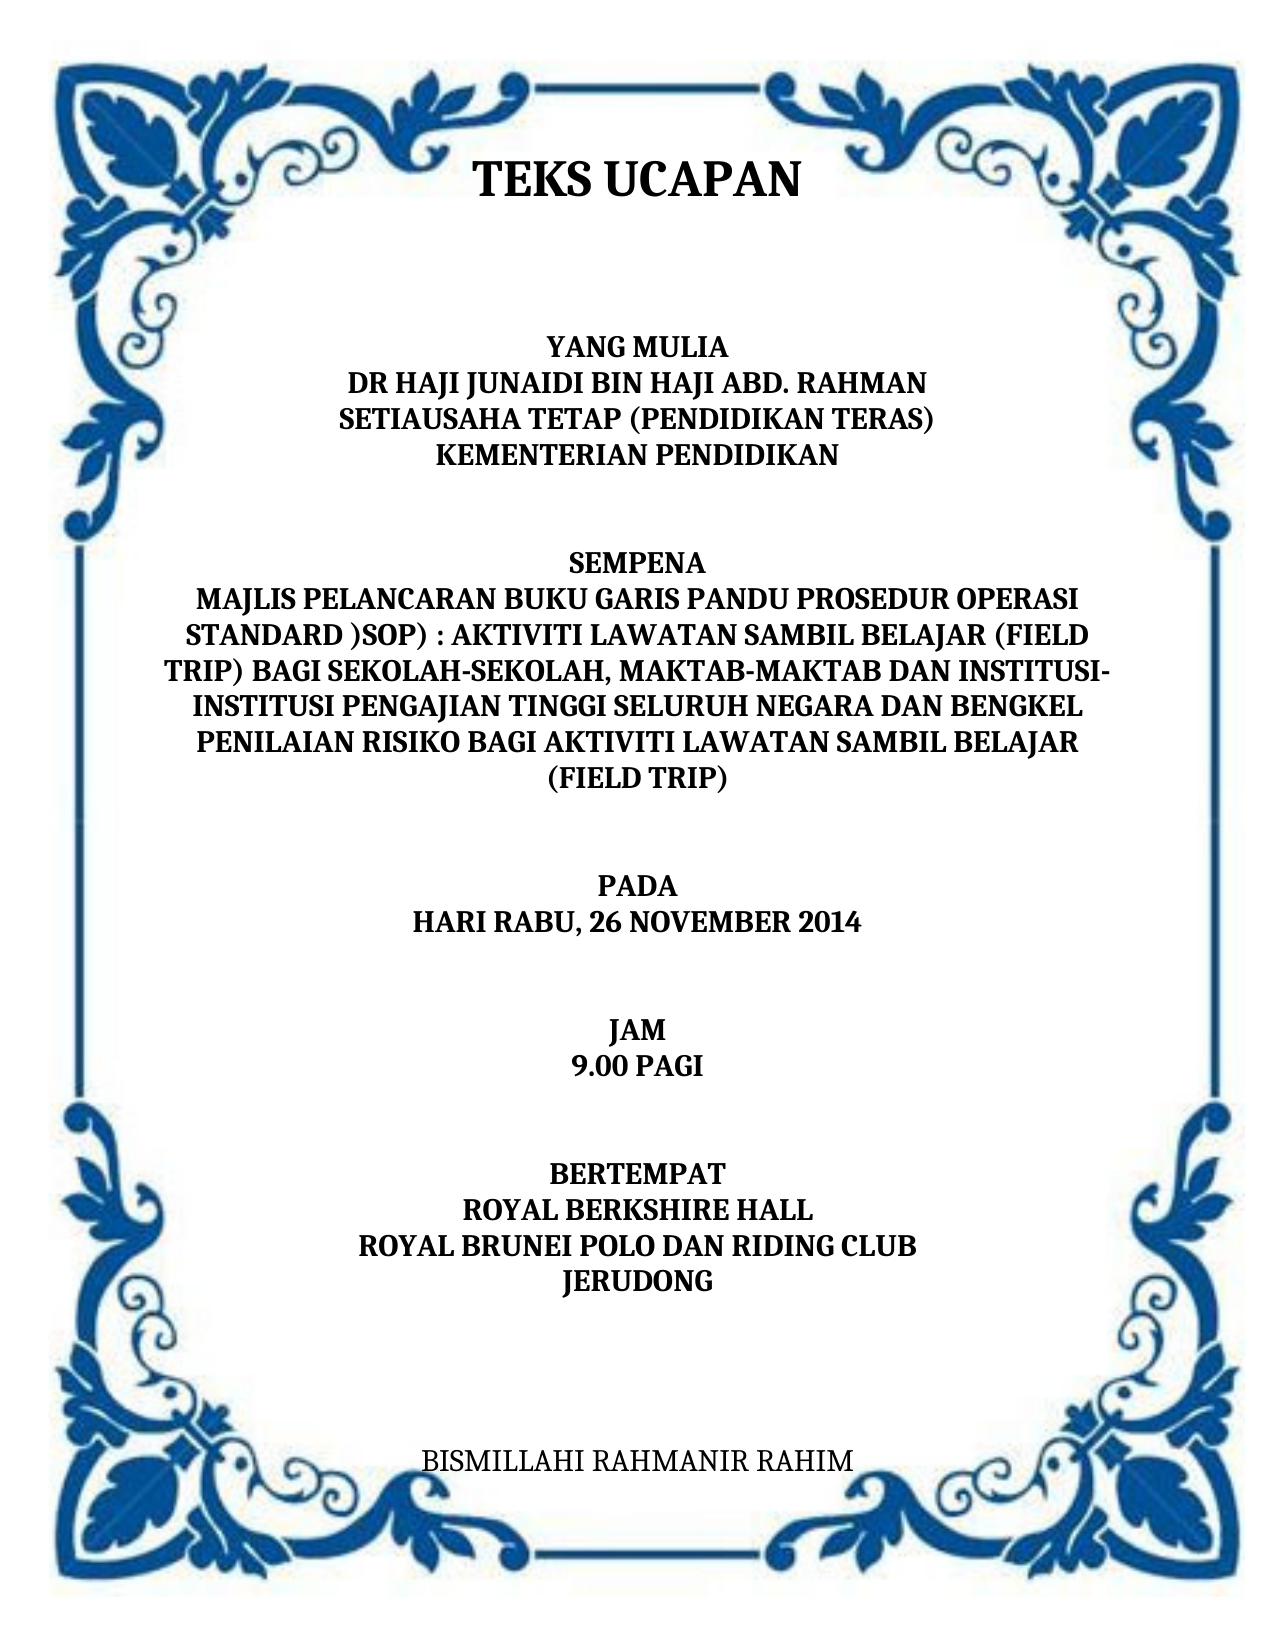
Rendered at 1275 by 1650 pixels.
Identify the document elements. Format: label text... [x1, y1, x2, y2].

text TEKS UCAPAN [150, 150, 1125, 210]
text BERTEMPAT [150, 1156, 1125, 1192]
text BISMILLAHI RAHMANIR RAHIM [150, 1443, 1125, 1479]
text HARI RABU, 26 NOVEMBER 2014 [150, 904, 1125, 940]
text ROYAL BRUNEI POLO DAN RIDING CLUB [150, 1228, 1125, 1264]
text SEMPENA [150, 545, 1125, 581]
text MAJLIS PELANCARAN BUKU GARIS PANDU PROSEDUR OPERASI STANDARD )SOP) : AKTIVITI LAWATAN SAMBIL BELAJAR (FIELD TRIP) BAGI SEKOLAH-SEKOLAH, MAKTAB-MAKTAB DAN INSTITUSI-INSTITUSI PENGAJIAN TINGGI SELURUH NEGARA DAN BENGKEL PENILAIAN RISIKO BAGI AKTIVITI LAWATAN SAMBIL BELAJAR (FIELD TRIP) [150, 581, 1125, 797]
text PADA [150, 868, 1125, 904]
text JAM [150, 1012, 1125, 1048]
text YANG MULIA [150, 329, 1125, 365]
text ROYAL BERKSHIRE HALL [150, 1192, 1125, 1228]
text JERUDONG [150, 1264, 1125, 1300]
text SETIAUSAHA TETAP (PENDIDIKAN TERAS) [150, 401, 1125, 437]
text DR HAJI JUNAIDI BIN HAJI ABD. RAHMAN [150, 365, 1125, 401]
text KEMENTERIAN PENDIDIKAN [150, 437, 1125, 473]
text 9.00 PAGI [150, 1048, 1125, 1084]
picture [48, 39, 1245, 1597]
